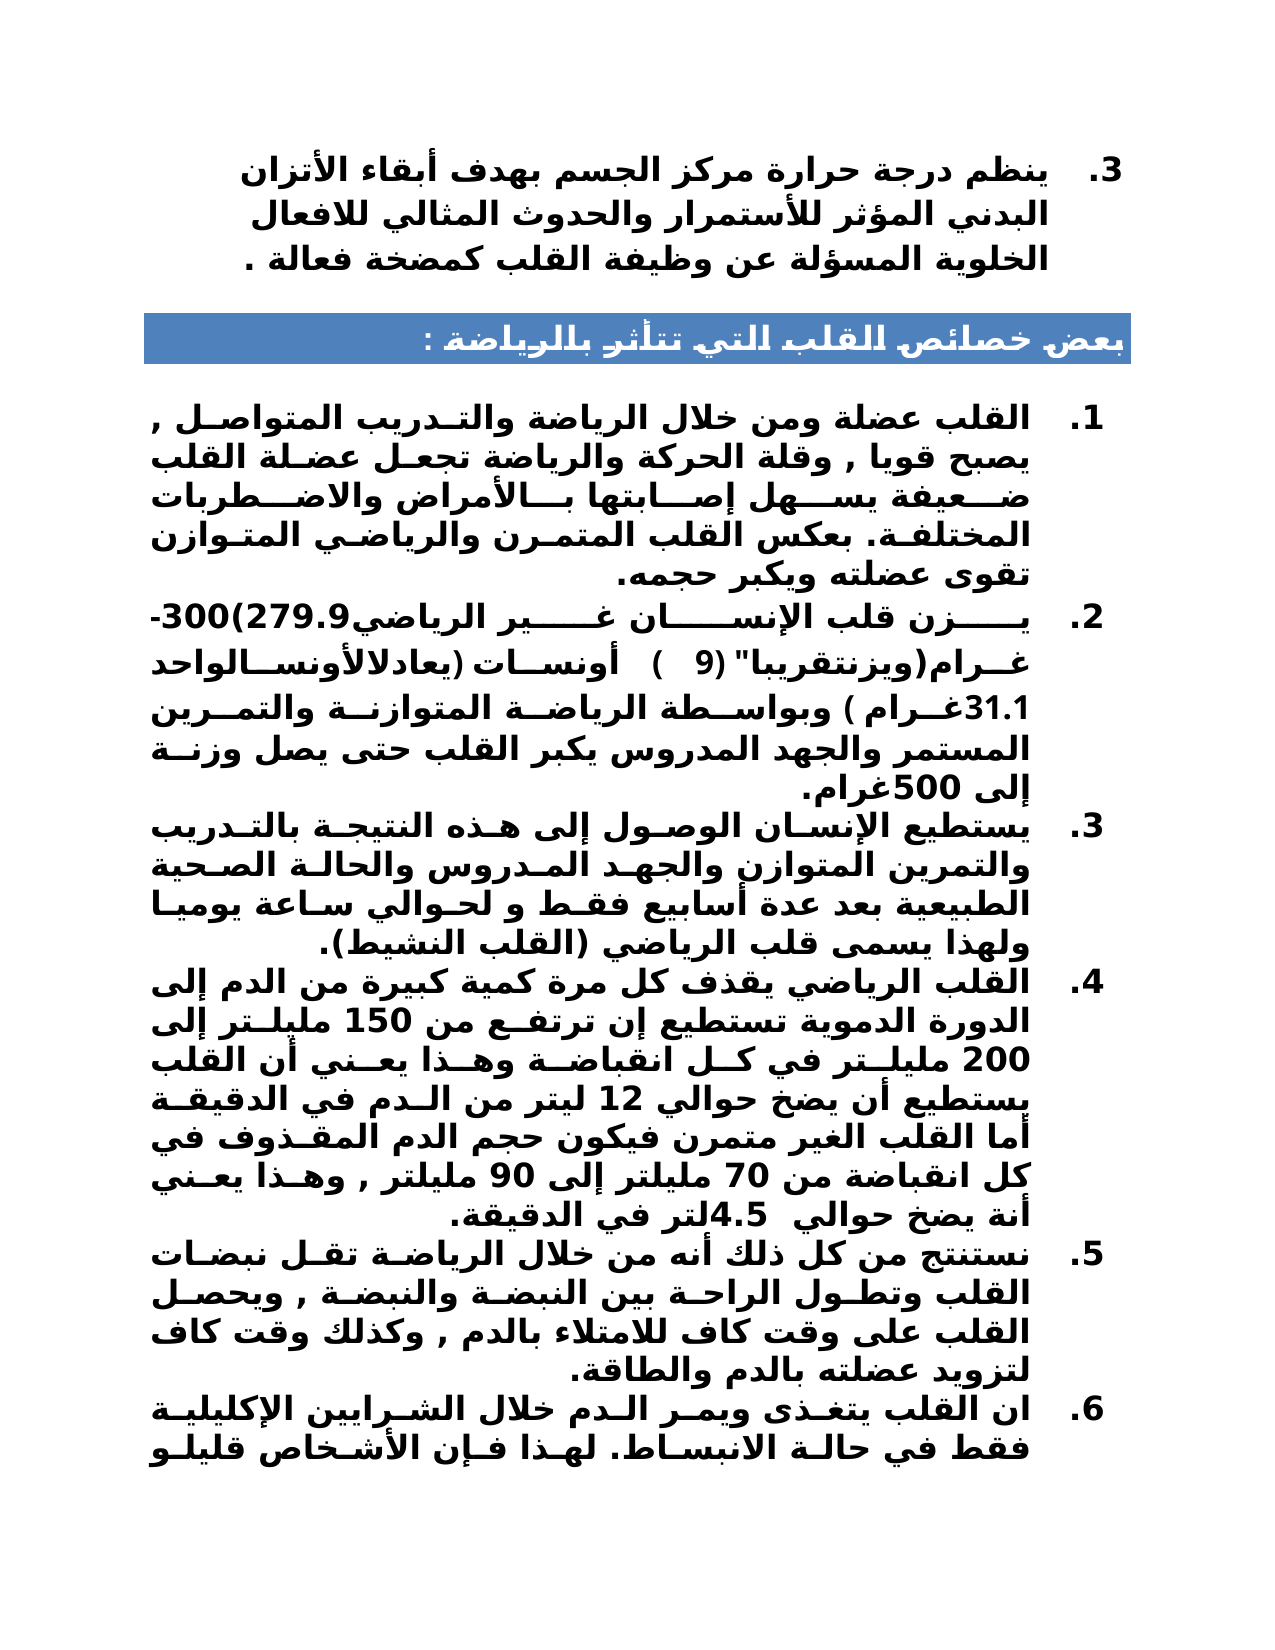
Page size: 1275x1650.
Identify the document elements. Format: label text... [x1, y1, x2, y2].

list يستطيع الإنسان الوصول إلى هذه النتيجة بالتدريب والتمرين المتوازن والجهد المدروس والحالة الصحية الطبيعية بعد عدة أسابيع فقط و لحوالي ساعة يوميا ولهذا يسمى قلب الرياضي (القلب النشيط). [150, 807, 1069, 962]
list نستنتج من كل ذلك أنه من خلال الرياضة تقل نبضات القلب وتطول الراحة بين النبضة والنبضة , ويحصل القلب على وقت كاف للامتلاء بالدم , وكذلك وقت كاف لتزويد عضلته بالدم والطاقة. [150, 1234, 1069, 1390]
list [150, 1390, 1069, 1467]
list يزن قلب الإنسان غير الرياضي279.9)300-غرام(ويزنتقريبا" (9 ) أونسات (يعادلالأونسالواحد31.1غرام ) وبواسطة الرياضة المتوازنة والتمرين المستمر والجهد المدروس يكبر القلب حتى يصل وزنة إلى 500غرام. [150, 593, 1069, 807]
text بعض خصائص القلب التي تتأثر بالرياضة : [150, 319, 1125, 358]
list القلب الرياضي يقذف كل مرة كمية كبيرة من الدم إلى الدورة الدموية تستطيع إن ترتفع من 150 مليلتر إلى 200 مليلتر في كل انقباضة وهذا يعني أن القلب يستطيع أن يضخ حوالي 12 ليتر من الدم في الدقيقة أما القلب الغير متمرن فيكون حجم الدم المقذوف في كل انقباضة من 70 مليلتر إلى 90 مليلتر , وهذا يعني أنة يضخ حوالي 4.5لتر في الدقيقة. [150, 962, 1069, 1234]
list ينظم درجة حرارة مركز الجسم بهدف أبقاء الأتزان البدني المؤثر للأستمرار والحدوث المثالي للافعال الخلوية المسؤلة عن وظيفة القلب كمضخة فعالة . [150, 150, 1087, 278]
list القلب عضلة ومن خلال الرياضة والتدريب المتواصل , يصبح قويا , وقلة الحركة والرياضة تجعل عضلة القلب ضعيفة يسهل إصابتها بالأمراض والاضطربات المختلفة. بعكس القلب المتمرن والرياضي المتوازن تقوى عضلته ويكبر حجمه. [150, 399, 1069, 593]
